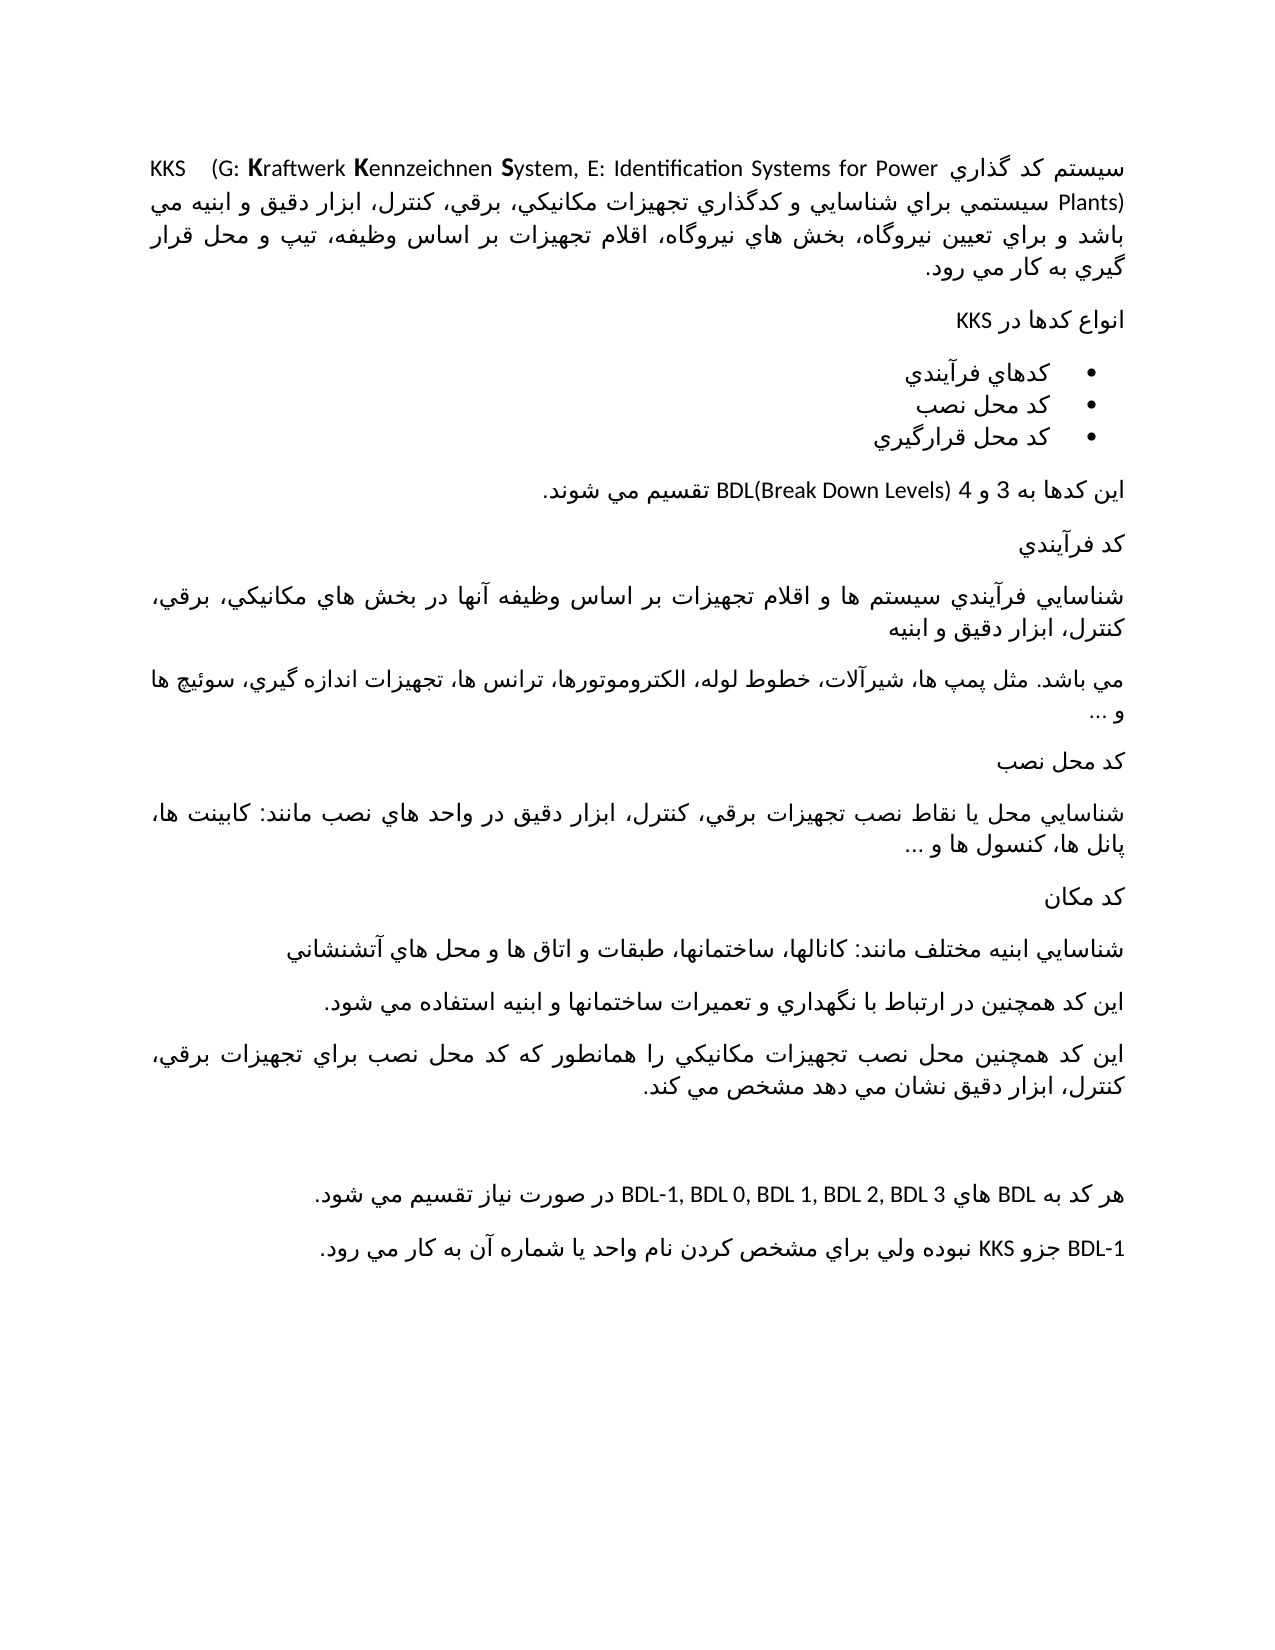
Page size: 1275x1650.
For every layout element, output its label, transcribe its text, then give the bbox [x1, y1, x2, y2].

text انواع كدها در KKS [150, 305, 1125, 334]
list كدهاي فرآيندي [150, 359, 1087, 387]
list كد محل نصب [150, 391, 1087, 419]
text اين كد همچنين محل نصب تجهيزات مكانيكي را همانطور كه كد محل نصب براي تجهيزات برقي، كنترل، ابزار دقيق نشان مي دهد مشخص مي كند. [150, 1040, 1125, 1099]
text كد محل نصب [150, 748, 1125, 774]
text سيستم كد گذاري KKS (G: Kraftwerk Kennzeichnen System, E: Identification Systems for Power Plants) سيستمي براي شناسايي و كدگذاري تجهيزات مكانيكي، برقي، كنترل، ابزار دقيق و ابنيه مي باشد و براي تعيين نيروگاه، بخش هاي نيروگاه، اقلام تجهيزات بر اساس وظيفه، تيپ و محل قرار گيري به كار مي رود. [150, 150, 1125, 280]
text هر كد به BDL هاي BDL-1, BDL 0, BDL 1, BDL 2, BDL 3 در صورت نياز تقسيم مي شود. [150, 1179, 1125, 1208]
text مي باشد. مثل پمپ ها، شيرآلات، خطوط لوله، الكتروموتورها، ترانس ها، تجهيزات اندازه گيري، سوئيچ ها و ... [150, 666, 1125, 723]
text كد فرآيندي [150, 530, 1125, 557]
text BDL-1 جزو KKS نبوده ولي براي مشخص كردن نام واحد يا شماره آن به كار مي رود. [150, 1233, 1125, 1263]
text شناسايي فرآيندي سيستم ها و اقلام تجهيزات بر اساس وظيفه آنها در بخش هاي مكانيكي، برقي، كنترل، ابزار دقيق و ابنيه [150, 582, 1125, 641]
list كد محل قرارگيري [150, 423, 1087, 450]
text شناسايي ابنيه مختلف مانند: كانالها، ساختمانها، طبقات و اتاق ها و محل هاي آتشنشاني [150, 935, 1125, 963]
text شناسايي محل يا نقاط نصب تجهيزات برقي، كنترل، ابزار دقيق در واحد هاي نصب مانند: كابينت ها، پانل ها، كنسول ها و ... [150, 799, 1125, 858]
text اين كدها به 3 و 4 BDL(Break Down Levels) تقسيم مي شوند. [150, 475, 1125, 504]
text اين كد همچنين در ارتباط با نگهداري و تعميرات ساختمانها و ابنيه استفاده مي شود. [150, 988, 1125, 1015]
text كد مكان [150, 883, 1125, 910]
